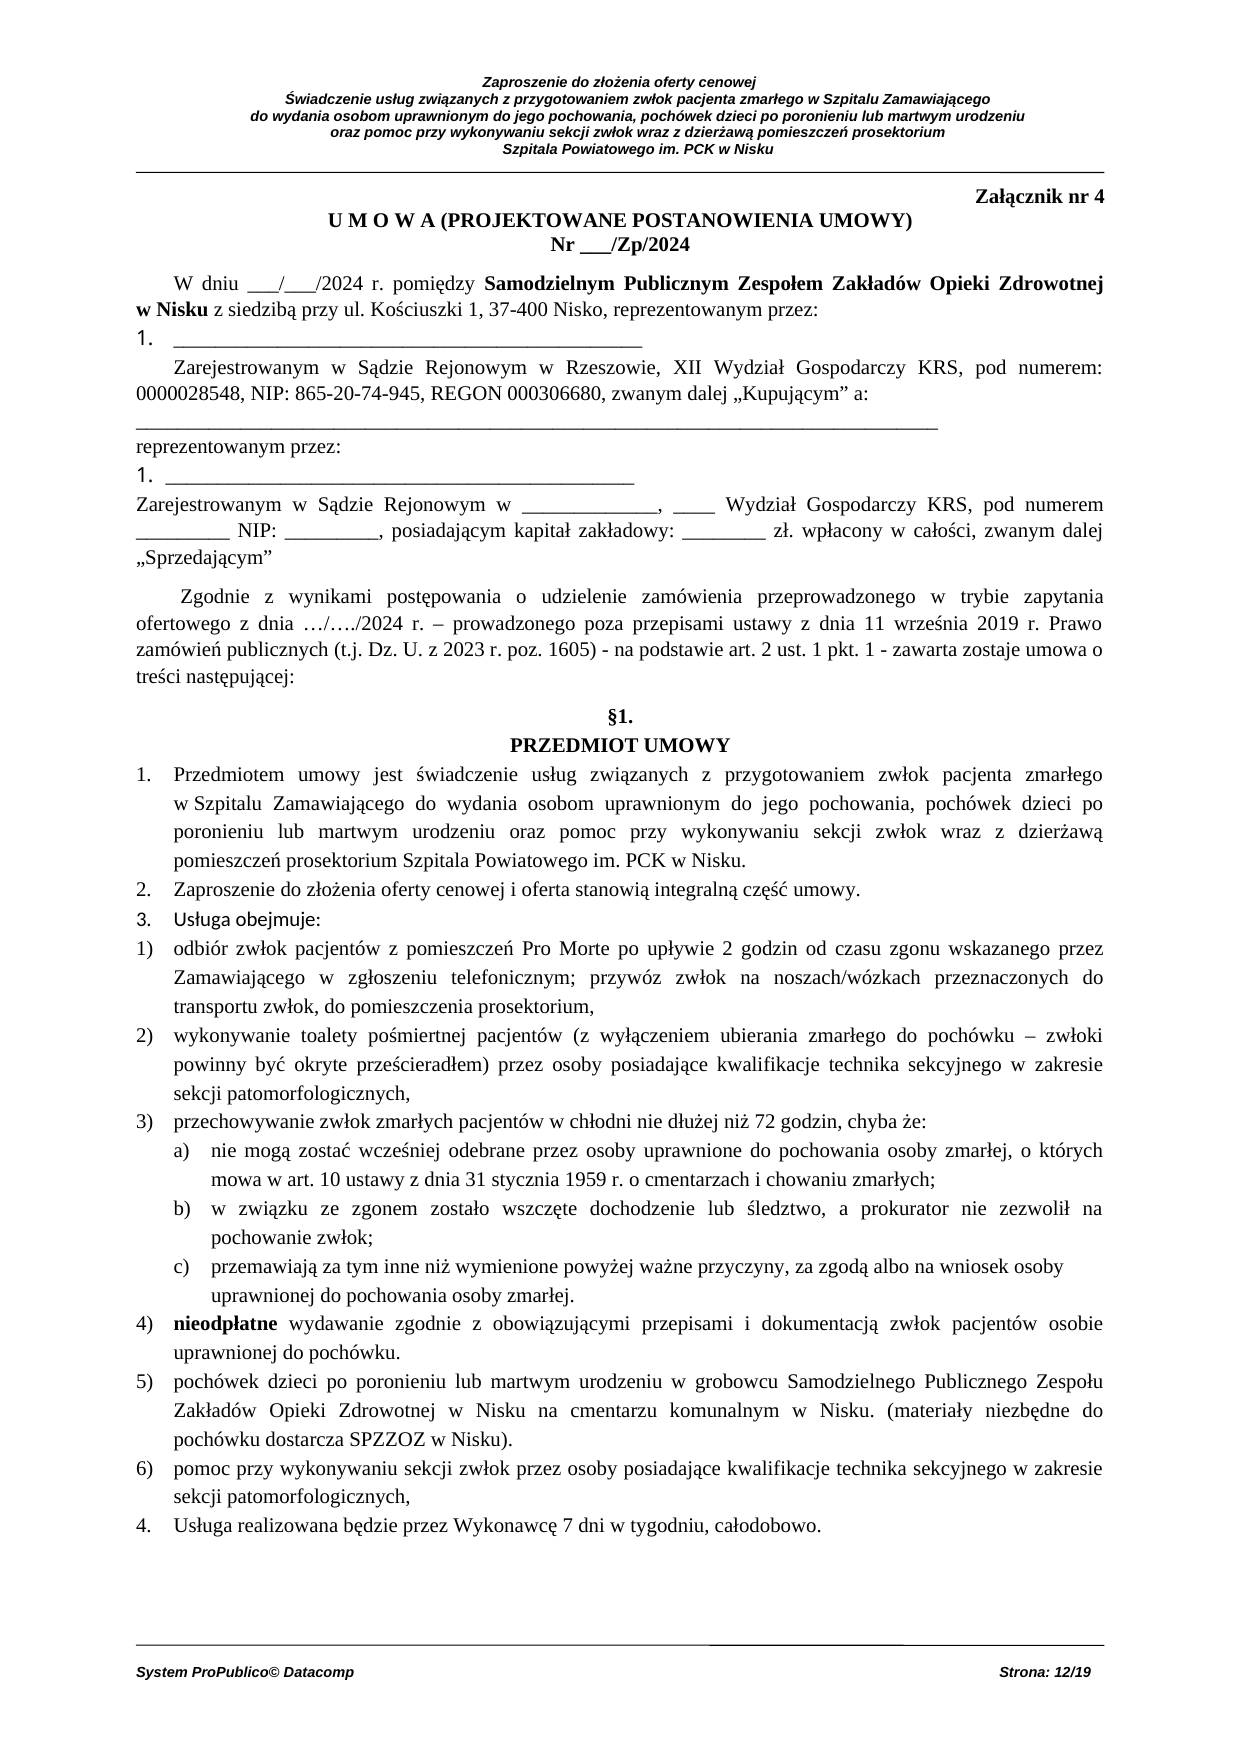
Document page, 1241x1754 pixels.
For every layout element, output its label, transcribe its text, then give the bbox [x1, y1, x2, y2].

list nie mogą zostać wcześniej odebrane przez osoby uprawnione do pochowania osoby zmarłej, o których mowa w art. 10 ustawy z dnia 31 stycznia 1959 r. o cmentarzach i chowaniu zmarłych; [173, 1138, 1104, 1191]
list Usługa obejmuje: [136, 906, 1104, 931]
list nieodpłatne wydawanie zgodnie z obowiązującymi przepisami i dokumentacją zwłok pacjentów osobie uprawnionej do pochówku. [136, 1311, 1104, 1364]
list Usługa realizowana będzie przez Wykonawcę 7 dni w tygodniu, całodobowo. [136, 1513, 1104, 1537]
text Nr ___/Zp/2024 [136, 232, 1104, 256]
list _____________________________________________ [136, 461, 1104, 489]
text Załącznik nr 4 [136, 184, 1104, 208]
text Zarejestrowanym w Sądzie Rejonowym w Rzeszowie, XII Wydział Gospodarczy KRS, pod numerem: 0000028548, NIP: 865-20-74-945, REGON 000306680, zwanym dalej „Kupującym” a: [136, 355, 1104, 405]
text _____________________________________________________________________________ [136, 408, 1104, 432]
list pochówek dzieci po poronieniu lub martwym urodzeniu w grobowcu Samodzielnego Publicznego Zespołu Zakładów Opieki Zdrowotnej w Nisku na cmentarzu komunalnym w Nisku. (materiały niezbędne do pochówku dostarcza SPZZOZ w Nisku). [136, 1369, 1104, 1451]
list pomoc przy wykonywaniu sekcji zwłok przez osoby posiadające kwalifikacje technika sekcyjnego w zakresie sekcji patomorfologicznych, [136, 1456, 1104, 1508]
list przemawiają za tym inne niż wymienione powyżej ważne przyczyny, za zgodą albo na wniosek osoby uprawnionej do pochowania osoby zmarłej. [173, 1254, 1104, 1307]
text PRZEDMIOT UMOWY [136, 733, 1104, 757]
text §1. [136, 704, 1104, 728]
text U M O W A (PROJEKTOWANE POSTANOWIENIA UMOWY) [136, 208, 1104, 232]
list Przedmiotem umowy jest świadczenie usług związanych z przygotowaniem zwłok pacjenta zmarłego w Szpitalu Zamawiającego do wydania osobom uprawnionym do jego pochowania, pochówek dzieci po poronieniu lub martwym urodzeniu oraz pomoc przy wykonywaniu sekcji zwłok wraz z dzierżawą pomieszczeń prosektorium Szpitala Powiatowego im. PCK w Nisku. [136, 762, 1104, 872]
text reprezentowanym przez: [136, 434, 1104, 458]
text Zarejestrowanym w Sądzie Rejonowym w _____________, ____ Wydział Gospodarczy KRS, pod numerem _________ NIP: _________, posiadającym kapitał zakładowy: ________ zł. wpłacony w całości, zwanym dalej „Sprzedającym” [136, 492, 1104, 569]
list odbiór zwłok pacjentów z pomieszczeń Pro Morte po upływie 2 godzin od czasu zgonu wskazanego przez Zamawiającego w zgłoszeniu telefonicznym; przywóz zwłok na noszach/wózkach przeznaczonych do transportu zwłok, do pomieszczenia prosektorium, [136, 936, 1104, 1018]
list _____________________________________________ [136, 323, 1104, 352]
list w związku ze zgonem zostało wszczęte dochodzenie lub śledztwo, a prokurator nie zezwolił na pochowanie zwłok; [173, 1196, 1104, 1249]
list przechowywanie zwłok zmarłych pacjentów w chłodni nie dłużej niż 72 godzin, chyba że: [136, 1109, 1104, 1133]
list Zaproszenie do złożenia oferty cenowej i oferta stanowią integralną część umowy. [136, 877, 1104, 901]
list wykonywanie toalety pośmiertnej pacjentów (z wyłączeniem ubierania zmarłego do pochówku – zwłoki powinny być okryte prześcieradłem) przez osoby posiadające kwalifikacje technika sekcyjnego w zakresie sekcji patomorfologicznych, [136, 1023, 1104, 1104]
text Zgodnie z wynikami postępowania o udzielenie zamówienia przeprowadzonego w trybie zapytania ofertowego z dnia …/…./2024 r. – prowadzonego poza przepisami ustawy z dnia 11 września 2019 r. Prawo zamówień publicznych (t.j. Dz. U. z 2023 r. poz. 1605) - na podstawie art. 2 ust. 1 pkt. 1 - zawarta zostaje umowa o treści następującej: [136, 584, 1104, 688]
text W dniu ___/___/2024 r. pomiędzy Samodzielnym Publicznym Zespołem Zakładów Opieki Zdrowotnej w Nisku z siedzibą przy ul. Kościuszki 1, 37-400 Nisko, reprezentowanym przez: [136, 271, 1104, 321]
